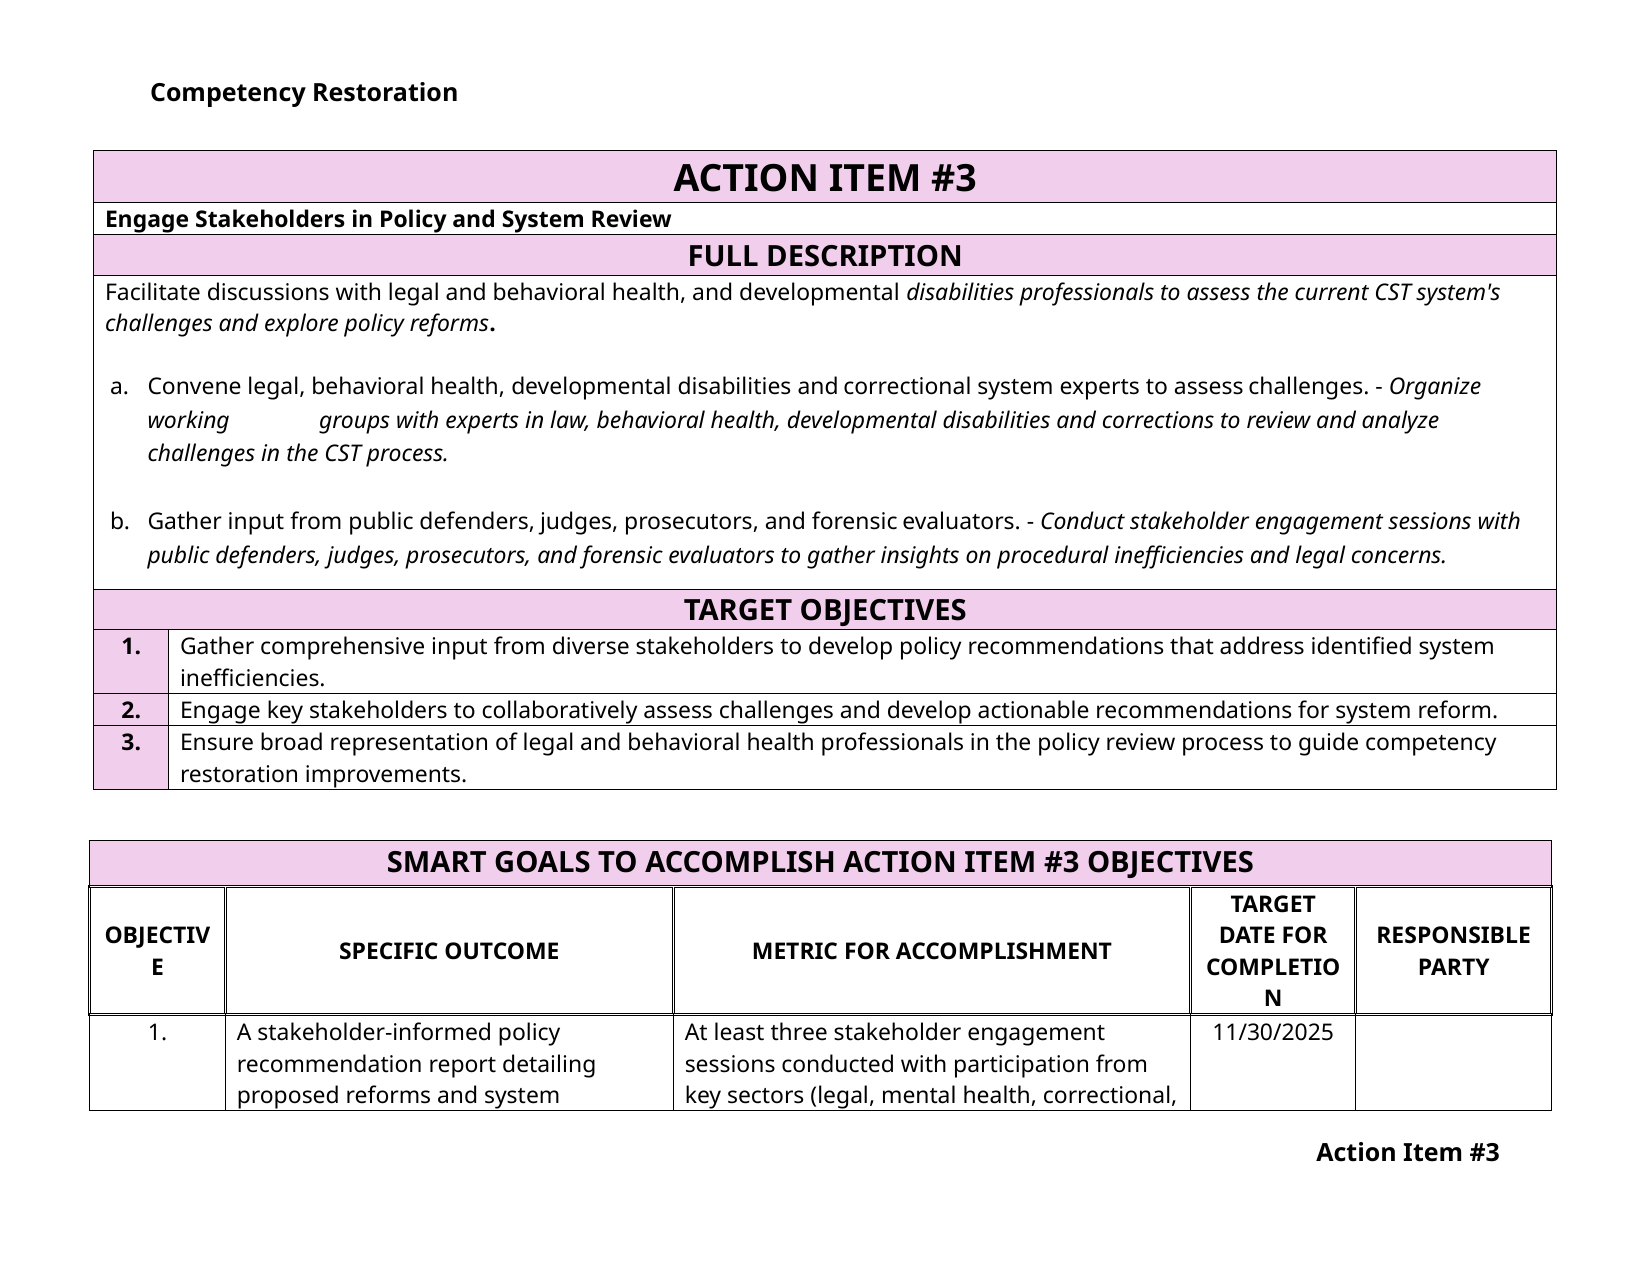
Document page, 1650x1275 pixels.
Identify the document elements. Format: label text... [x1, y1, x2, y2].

table_cell 11/30/2025 [1191, 1016, 1355, 1110]
table_cell Facilitate discussions with legal and behavioral health, and developmental disabilities professionals to assess the current CST system's challenges and explore policy reforms. Convene legal, behavioral health, developmental disabilities and correctional system experts to assess challenges. - Organize working groups with experts in law, behavioral health, developmental disabilities and corrections to review and analyze challenges in the CST process. Gather input from public defenders, judges, prosecutors, and forensic evaluators. - Conduct stakeholder engagement sessions with public defenders, judges, prosecutors, and forensic evaluators to gather insights on procedural inefficiencies and legal concerns. [94, 276, 1556, 589]
table_cell Gather comprehensive input from diverse stakeholders to develop policy recommendations that address identified system inefficiencies. [169, 630, 1556, 693]
table_cell SPECIFIC OUTCOME [227, 888, 672, 1013]
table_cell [674, 1016, 1190, 1110]
table_cell METRIC FOR ACCOMPLISHMENT [675, 888, 1189, 1013]
table_cell 1. [90, 1016, 225, 1110]
table_cell 1. [94, 630, 168, 693]
table_cell 2. [94, 694, 168, 725]
table_cell OBJECTIVE [91, 888, 224, 1013]
table_cell TARGET DATE FOR COMPLETION [1192, 888, 1354, 1013]
table_cell Engage Stakeholders in Policy and System Review [94, 203, 1556, 234]
table_cell Engage key stakeholders to collaboratively assess challenges and develop actionable recommendations for system reform. [169, 694, 1556, 725]
table_header SMART GOALS TO ACCOMPLISH ACTION ITEM #3 OBJECTIVES [90, 841, 1551, 885]
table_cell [226, 1016, 673, 1110]
table_cell FULL DESCRIPTION [94, 235, 1556, 275]
table_cell TARGET OBJECTIVES [94, 590, 1556, 629]
table_cell RESPONSIBLE PARTY [1357, 888, 1550, 1013]
table_cell 3. [94, 726, 168, 789]
table_cell Ensure broad representation of legal and behavioral health professionals in the policy review process to guide competency restoration improvements. [169, 726, 1556, 789]
table_header ACTION ITEM #3 [94, 151, 1556, 202]
table_cell [1356, 1016, 1551, 1110]
